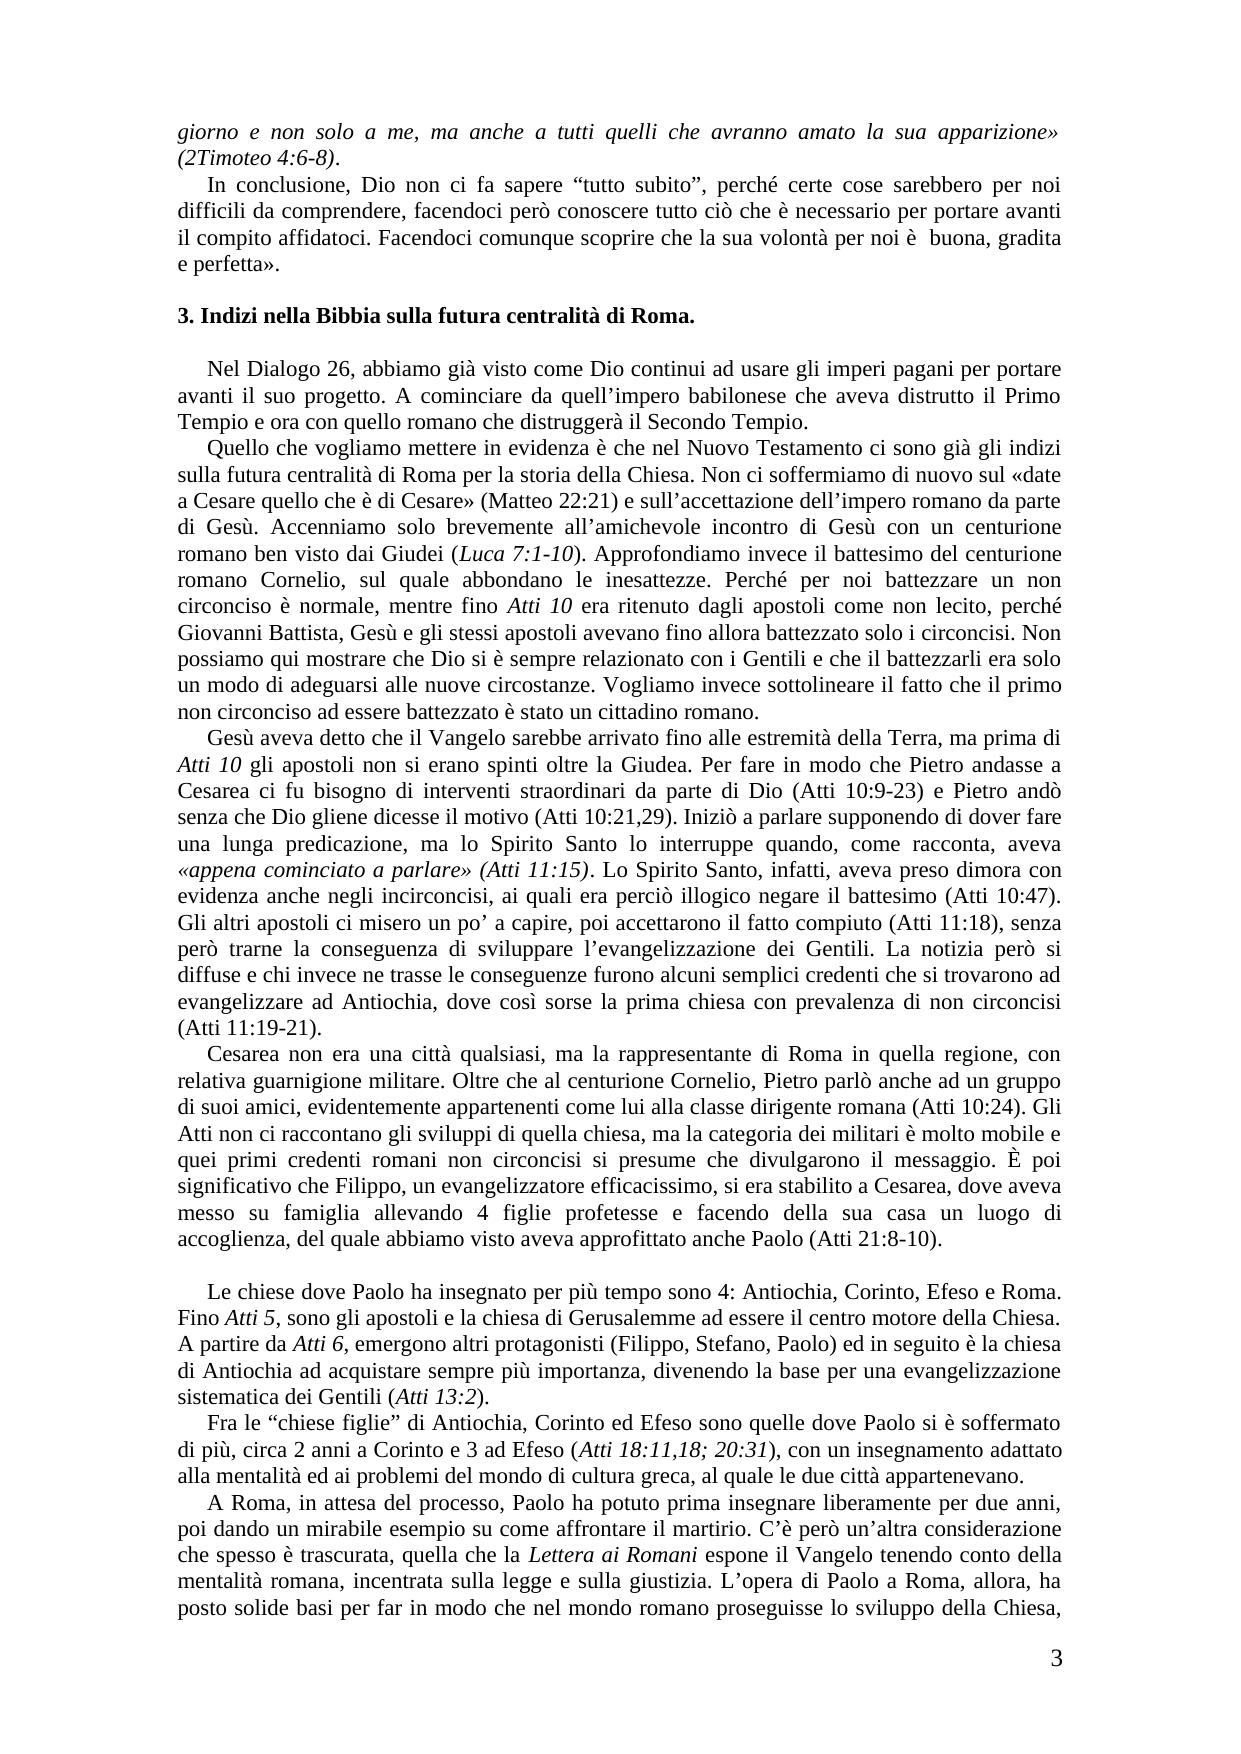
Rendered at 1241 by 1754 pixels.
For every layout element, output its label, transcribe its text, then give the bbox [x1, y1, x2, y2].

text Le chiese dove Paolo ha insegnato per più tempo sono 4: Antiochia, Corinto, Efeso e Roma. Fino Atti 5, sono gli apostoli e la chiesa di Gerusalemme ad essere il centro motore della Chiesa. A partire da Atti 6, emergono altri protagonisti (Filippo, Stefano, Paolo) ed in seguito è la chiesa di Antiochia ad acquistare sempre più importanza, divenendo la base per una evangelizzazione sistematica dei Gentili (Atti 13:2). [177, 1278, 1063, 1409]
text Cesarea non era una città qualsiasi, ma la rappresentante di Roma in quella regione, con relativa guarnigione militare. Oltre che al centurione Cornelio, Pietro parlò anche ad un gruppo di suoi amici, evidentemente appartenenti come lui alla classe dirigente romana (Atti 10:24). Gli Atti non ci raccontano gli sviluppi di quella chiesa, ma la categoria dei militari è molto mobile e quei primi credenti romani non circoncisi si presume che divulgarono il messaggio. È poi significativo che Filippo, un evangelizzatore efficacissimo, si era stabilito a Cesarea, dove aveva messo su famiglia allevando 4 figlie profetesse e facendo della sua casa un luogo di accoglienza, del quale abbiamo visto aveva approfittato anche Paolo (Atti 21:8-10). [177, 1041, 1063, 1251]
text Fra le “chiese figlie” di Antiochia, Corinto ed Efeso sono quelle dove Paolo si è soffermato di più, circa 2 anni a Corinto e 3 ad Efeso (Atti 18:11,18; 20:31), con un insegnamento adattato alla mentalità ed ai problemi del mondo di cultura greca, al quale le due città appartenevano. [177, 1409, 1063, 1488]
text Quello che vogliamo mettere in evidenza è che nel Nuovo Testamento ci sono già gli indizi sulla futura centralità di Roma per la storia della Chiesa. Non ci soffermiamo di nuovo sul «date a Cesare quello che è di Cesare» (Matteo 22:21) e sull’accettazione dell’impero romano da parte di Gesù. Accenniamo solo brevemente all’amichevole incontro di Gesù con un centurione romano ben visto dai Giudei (Luca 7:1-10). Approfondiamo invece il battesimo del centurione romano Cornelio, sul quale abbondano le inesattezze. Perché per noi battezzare un non circonciso è normale, mentre fino Atti 10 era ritenuto dagli apostoli come non lecito, perché Giovanni Battista, Gesù e gli stessi apostoli avevano fino allora battezzato solo i circoncisi. Non possiamo qui mostrare che Dio si è sempre relazionato con i Gentili e che il battezzarli era solo un modo di adeguarsi alle nuove circostanze. Vogliamo invece sottolineare il fatto che il primo non circonciso ad essere battezzato è stato un cittadino romano. [177, 434, 1063, 724]
text Nel Dialogo 26, abbiamo già visto come Dio continui ad usare gli imperi pagani per portare avanti il suo progetto. A cominciare da quell’impero babilonese che aveva distrutto il Primo Tempio e ora con quello romano che distruggerà il Secondo Tempio. [177, 355, 1063, 434]
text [177, 118, 1063, 171]
text 3. Indizi nella Bibbia sulla futura centralità di Roma. [177, 303, 1063, 329]
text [177, 1488, 1063, 1620]
text Gesù aveva detto che il Vangelo sarebbe arrivato fino alle estremità della Terra, ma prima di Atti 10 gli apostoli non si erano spinti oltre la Giudea. Per fare in modo che Pietro andasse a Cesarea ci fu bisogno di interventi straordinari da parte di Dio (Atti 10:9-23) e Pietro andò senza che Dio gliene dicesse il motivo (Atti 10:21,29). Iniziò a parlare supponendo di dover fare una lunga predicazione, ma lo Spirito Santo lo interruppe quando, come racconta, aveva «appena cominciato a parlare» (Atti 11:15). Lo Spirito Santo, infatti, aveva preso dimora con evidenza anche negli incirconcisi, ai quali era perciò illogico negare il battesimo (Atti 10:47). Gli altri apostoli ci misero un po’ a capire, poi accettarono il fatto compiuto (Atti 11:18), senza però trarne la conseguenza di sviluppare l’evangelizzazione dei Gentili. La notizia però si diffuse e chi invece ne trasse le conseguenze furono alcuni semplici credenti che si trovarono ad evangelizzare ad Antiochia, dove così sorse la prima chiesa con prevalenza di non circoncisi (Atti 11:19-21). [177, 724, 1063, 1041]
text In conclusione, Dio non ci fa sapere “tutto subito”, perché certe cose sarebbero per noi difficili da comprendere, facendoci però conoscere tutto ciò che è necessario per portare avanti il compito affidatoci. Facendoci comunque scoprire che la sua volontà per noi è buona, gradita e perfetta». [177, 171, 1063, 276]
